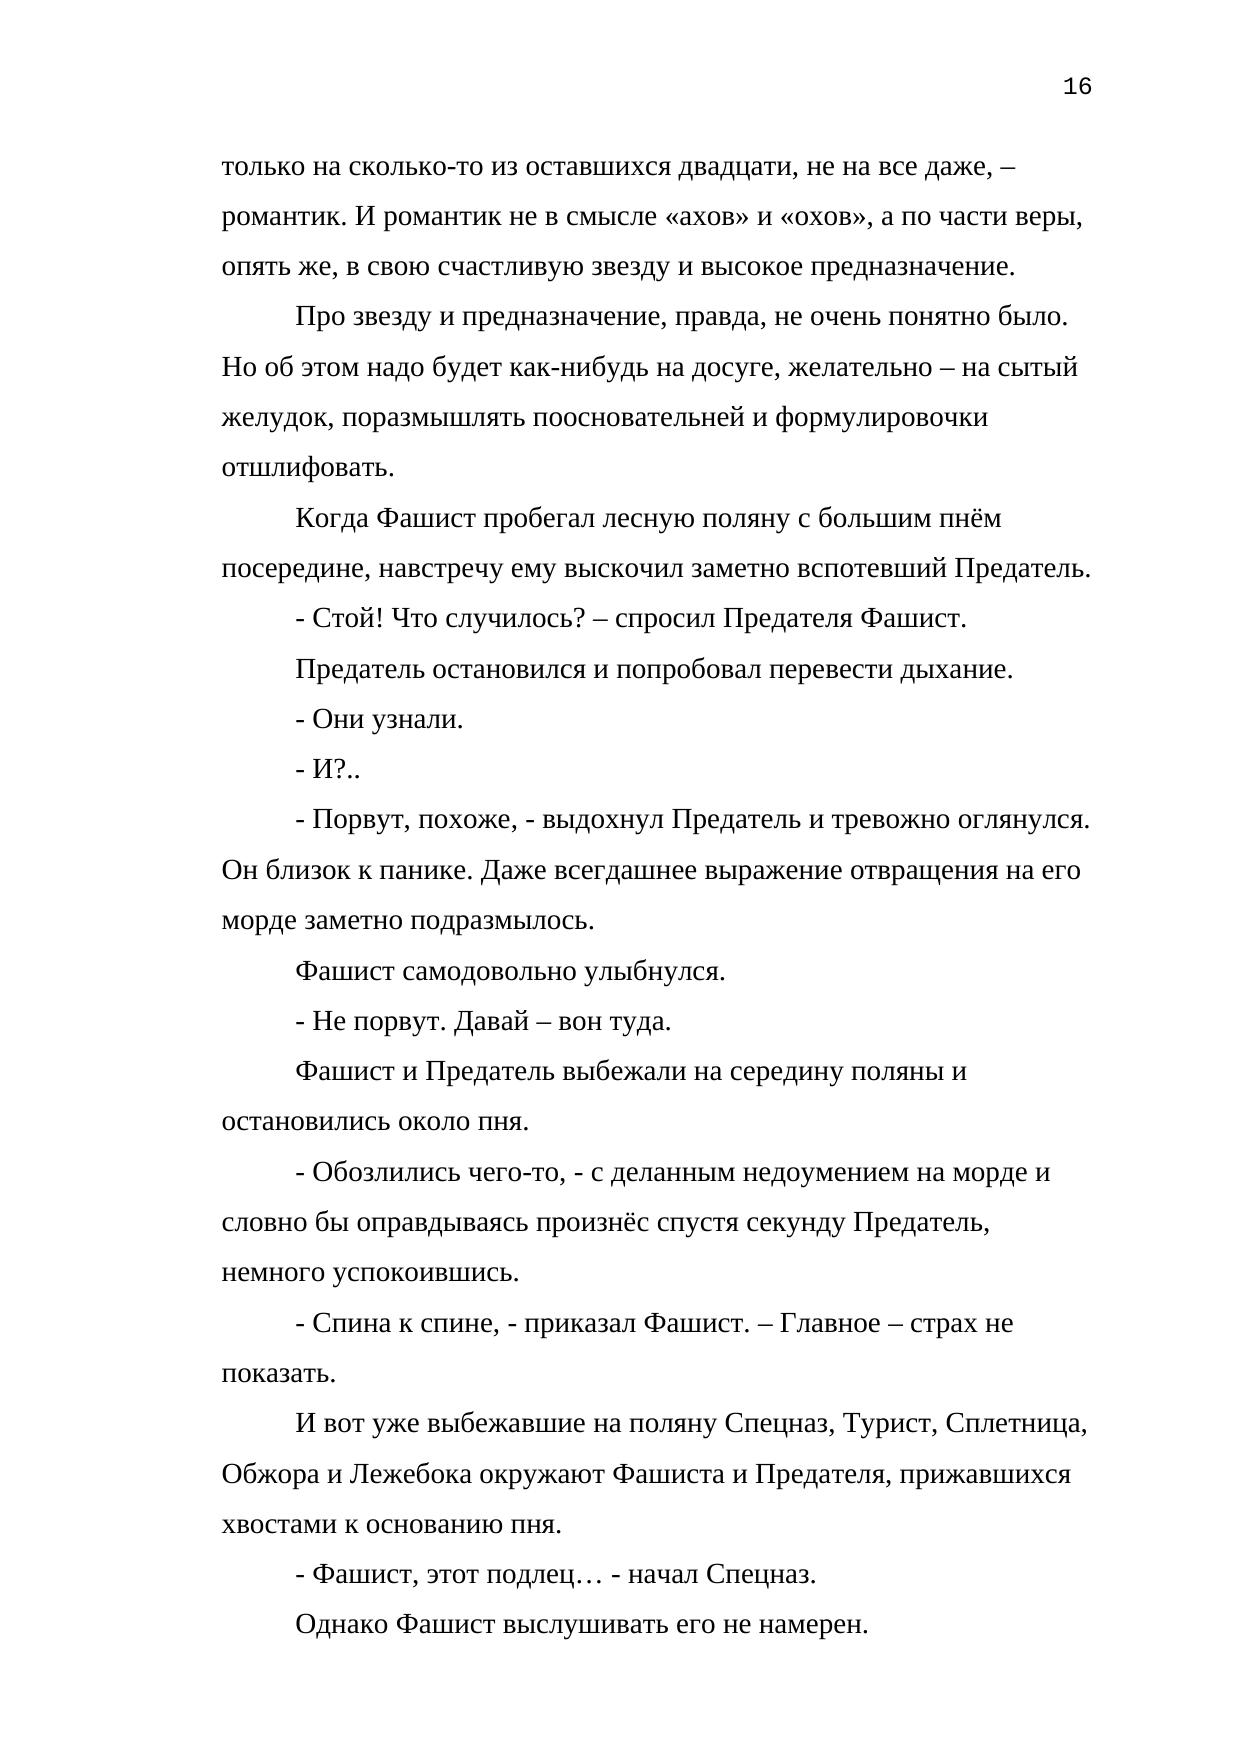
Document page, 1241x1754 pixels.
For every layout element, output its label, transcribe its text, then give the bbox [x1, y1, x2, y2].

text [221, 148, 1093, 282]
text Фашист самодовольно улыбнулся. [221, 953, 1093, 986]
text - Порвут, похоже, - выдохнул Предатель и тревожно оглянулся. Он близок к панике. Даже всегдашнее выражение отвращения на его морде заметно подразмылось. [221, 802, 1093, 936]
text Про звезду и предназначение, правда, не очень понятно было. Но об этом надо будет как-нибудь на досуге, желательно – на сытый желудок, поразмышлять поосновательней и формулировочки отшлифовать. [221, 298, 1093, 483]
text - Не порвут. Давай – вон туда. [221, 1003, 1093, 1036]
text - Они узнали. [221, 701, 1093, 734]
text - Обозлились чего-то, - с деланным недоумением на морде и словно бы оправдываясь произнёс спустя секунду Предатель, немного успокоившись. [221, 1154, 1093, 1288]
text Фашист и Предатель выбежали на середину поляны и остановились около пня. [221, 1053, 1093, 1137]
text - Стой! Что случилось? – спросил Предателя Фашист. [221, 600, 1093, 634]
text Предатель остановился и попробовал перевести дыхание. [221, 651, 1093, 684]
text - И?.. [221, 751, 1093, 785]
text - Спина к спине, - приказал Фашист. – Главное – страх не показать. [221, 1305, 1093, 1389]
text Когда Фашист пробегал лесную поляну с большим пнём посередине, навстречу ему выскочил заметно вспотевший Предатель. [221, 500, 1093, 584]
text Однако Фашист выслушивать его не намерен. [221, 1607, 1093, 1640]
text И вот уже выбежавшие на поляну Спецназ, Турист, Сплетница, Обжора и Лежебока окружают Фашиста и Предателя, прижавшихся хвостами к основанию пня. [221, 1405, 1093, 1539]
text - Фашист, этот подлец… - начал Спецназ. [221, 1556, 1093, 1590]
